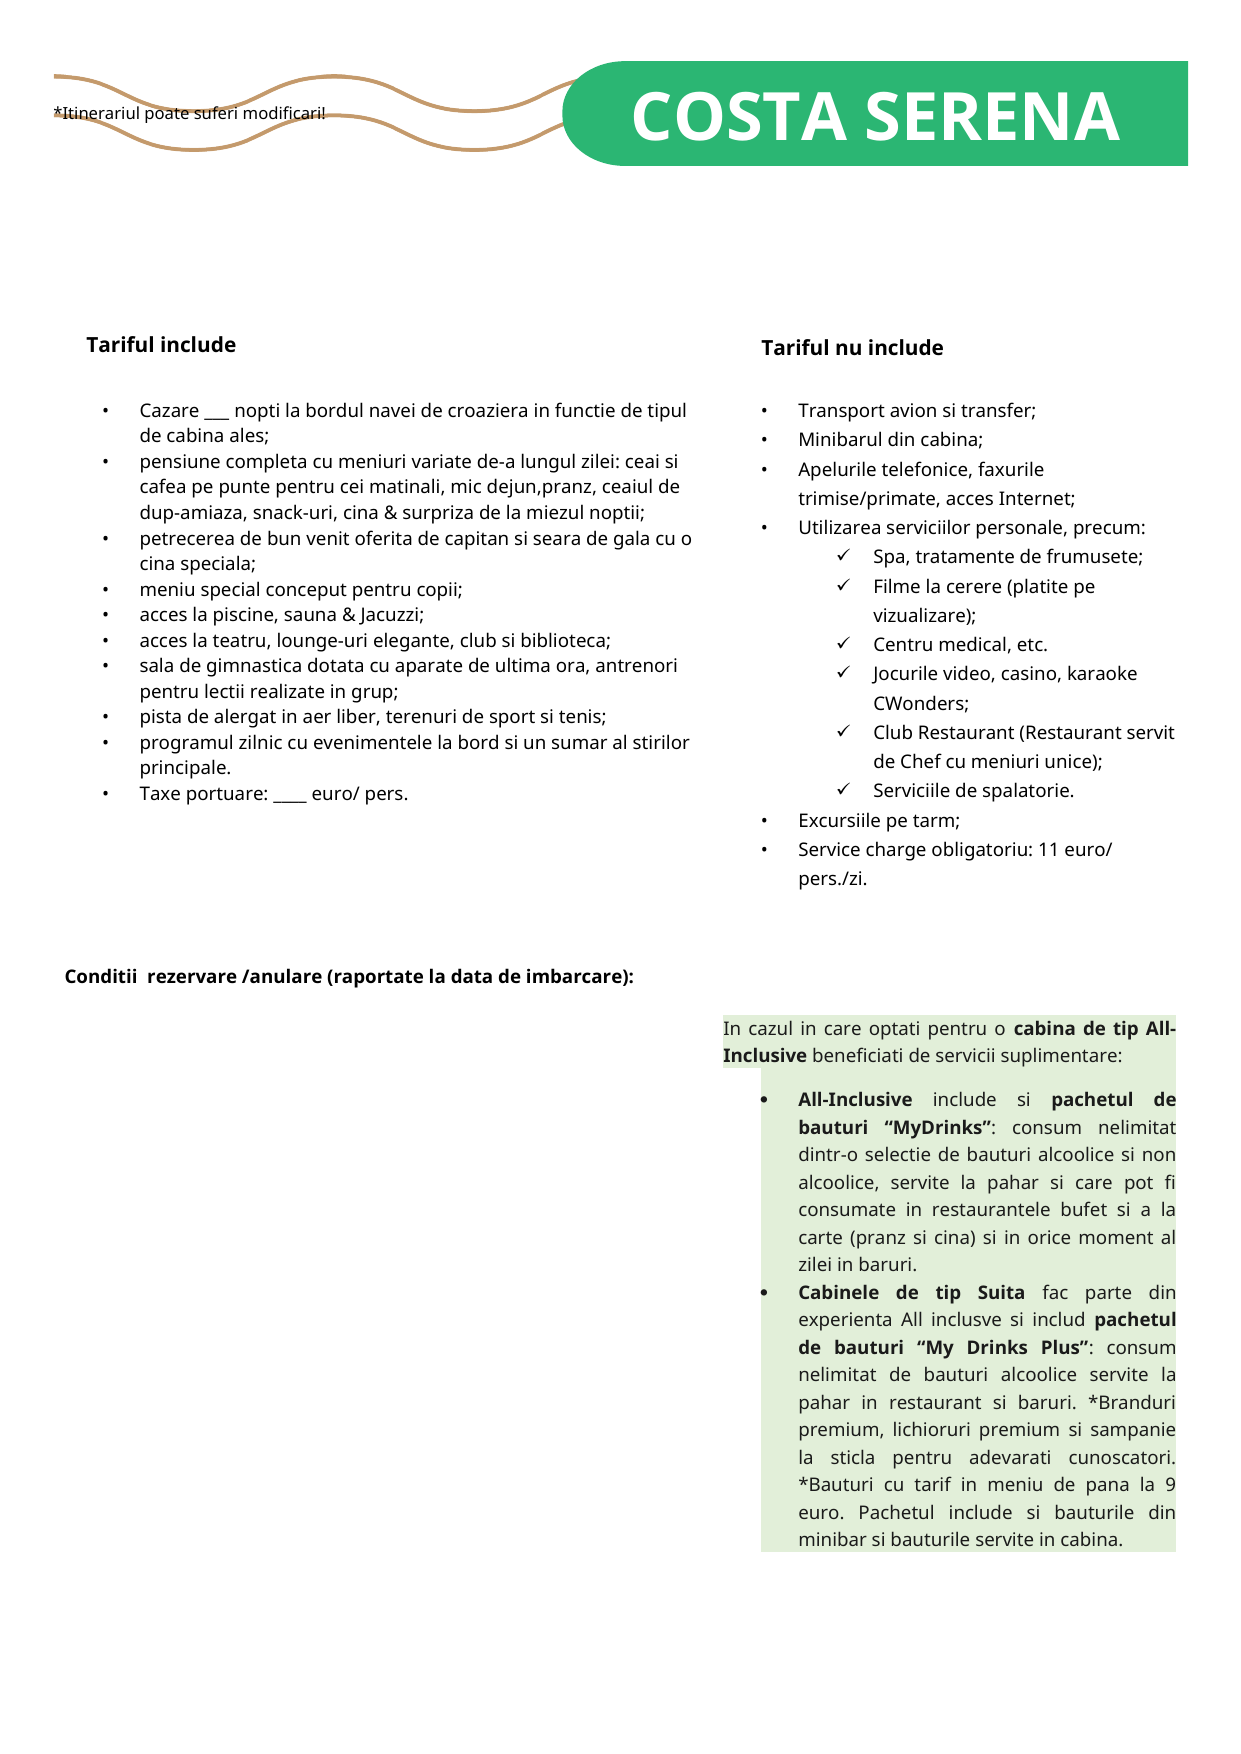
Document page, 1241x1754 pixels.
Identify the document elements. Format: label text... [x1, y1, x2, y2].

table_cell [53, 397, 712, 1661]
picture [53, 124, 580, 152]
picture [53, 74, 581, 102]
table_header Tariful include [53, 283, 712, 397]
table_header Tariful nu include [712, 283, 1188, 397]
text *Itinerariul poate suferi modificari! [53, 102, 1187, 124]
